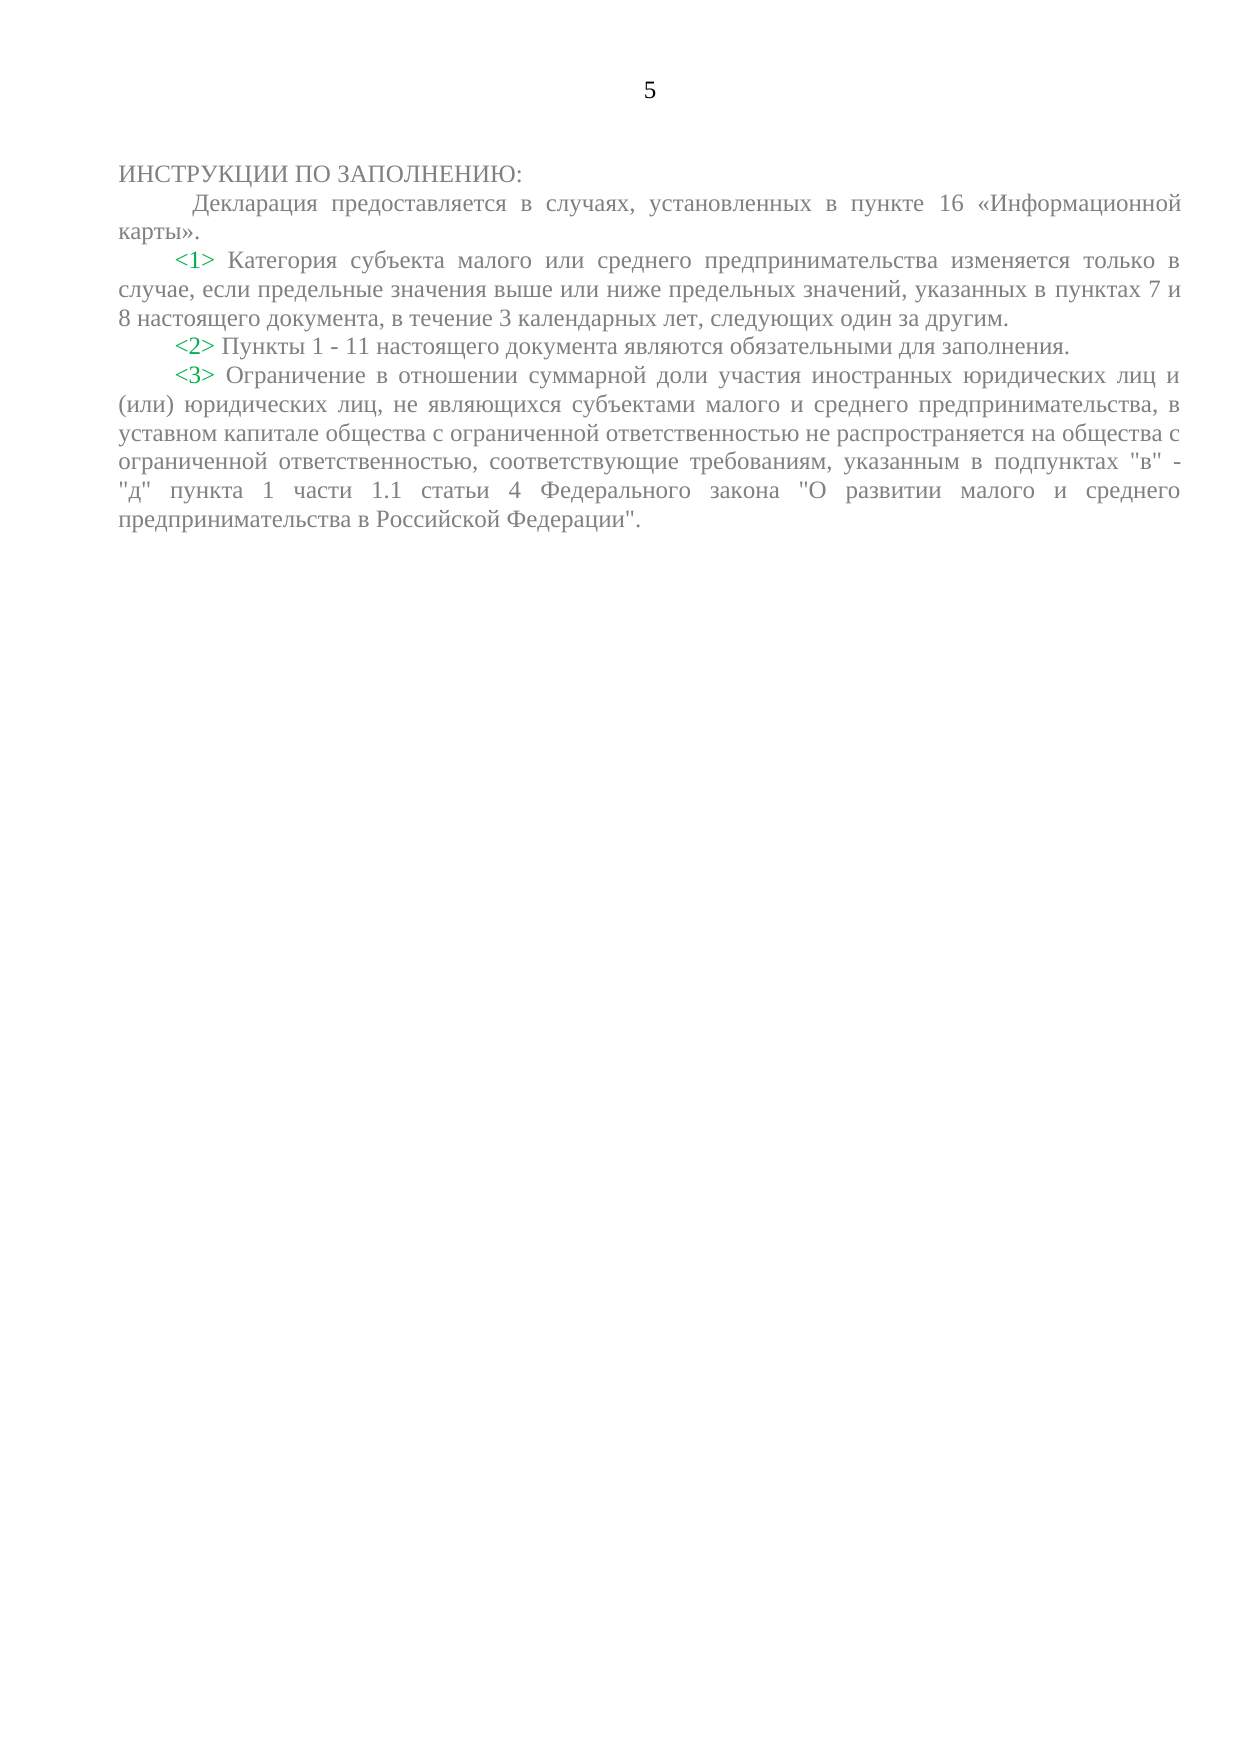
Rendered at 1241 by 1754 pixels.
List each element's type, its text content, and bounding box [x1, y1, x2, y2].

text <2> Пункты 1 - 11 настоящего документа являются обязательными для заполнения. [118, 331, 1181, 360]
text ИНСТРУКЦИИ ПО ЗАПОЛНЕНИЮ: [118, 159, 1181, 188]
text <1> Категория субъекта малого или среднего предпринимательства изменяется только в случае, если предельные значения выше или ниже предельных значений, указанных в пунктах 7 и 8 настоящего документа, в течение 3 календарных лет, следующих один за другим. [118, 245, 1181, 331]
text <3> Ограничение в отношении суммарной доли участия иностранных юридических лиц и (или) юридических лиц, не являющихся субъектами малого и среднего предпринимательства, в уставном капитале общества с ограниченной ответственностью не распространяется на общества с ограниченной ответственностью, соответствующие требованиям, указанным в подпунктах "в" - "д" пункта 1 части 1.1 статьи 4 Федерального закона "О развитии малого и среднего предпринимательства в Российской Федерации". [118, 360, 1181, 533]
text Декларация предоставляется в случаях, установленных в пункте 16 «Информационной карты». [118, 188, 1181, 245]
